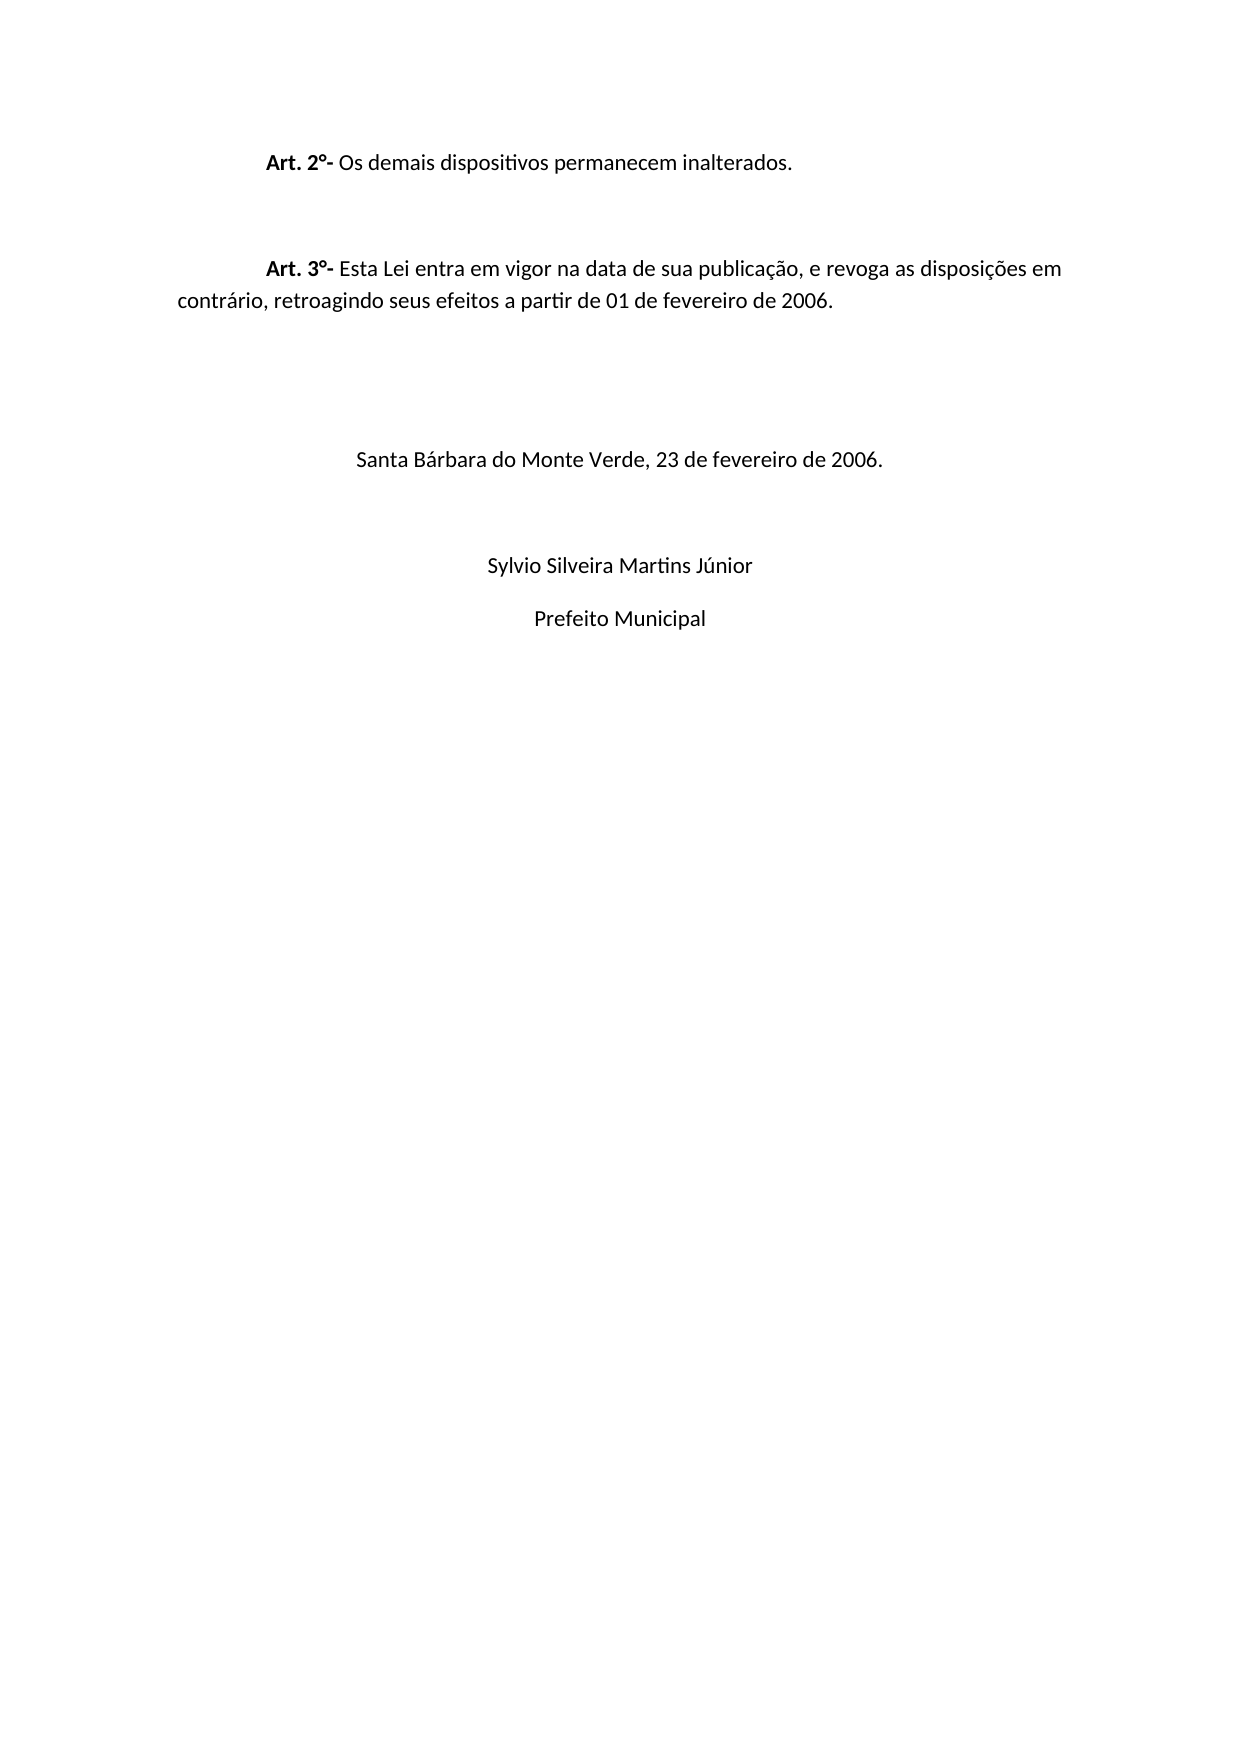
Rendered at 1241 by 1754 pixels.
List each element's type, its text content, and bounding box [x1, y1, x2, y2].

text Prefeito Municipal [177, 604, 1063, 632]
text Art. 2°- Os demais dispositivos permanecem inalterados. [177, 148, 1063, 176]
text Santa Bárbara do Monte Verde, 23 de fevereiro de 2006. [177, 445, 1063, 473]
text Art. 3°- Esta Lei entra em vigor na data de sua publicação, e revoga as disposições em contrário, retroagindo seus efeitos a partir de 01 de fevereiro de 2006. [177, 254, 1063, 314]
text Sylvio Silveira Martins Júnior [177, 551, 1063, 579]
